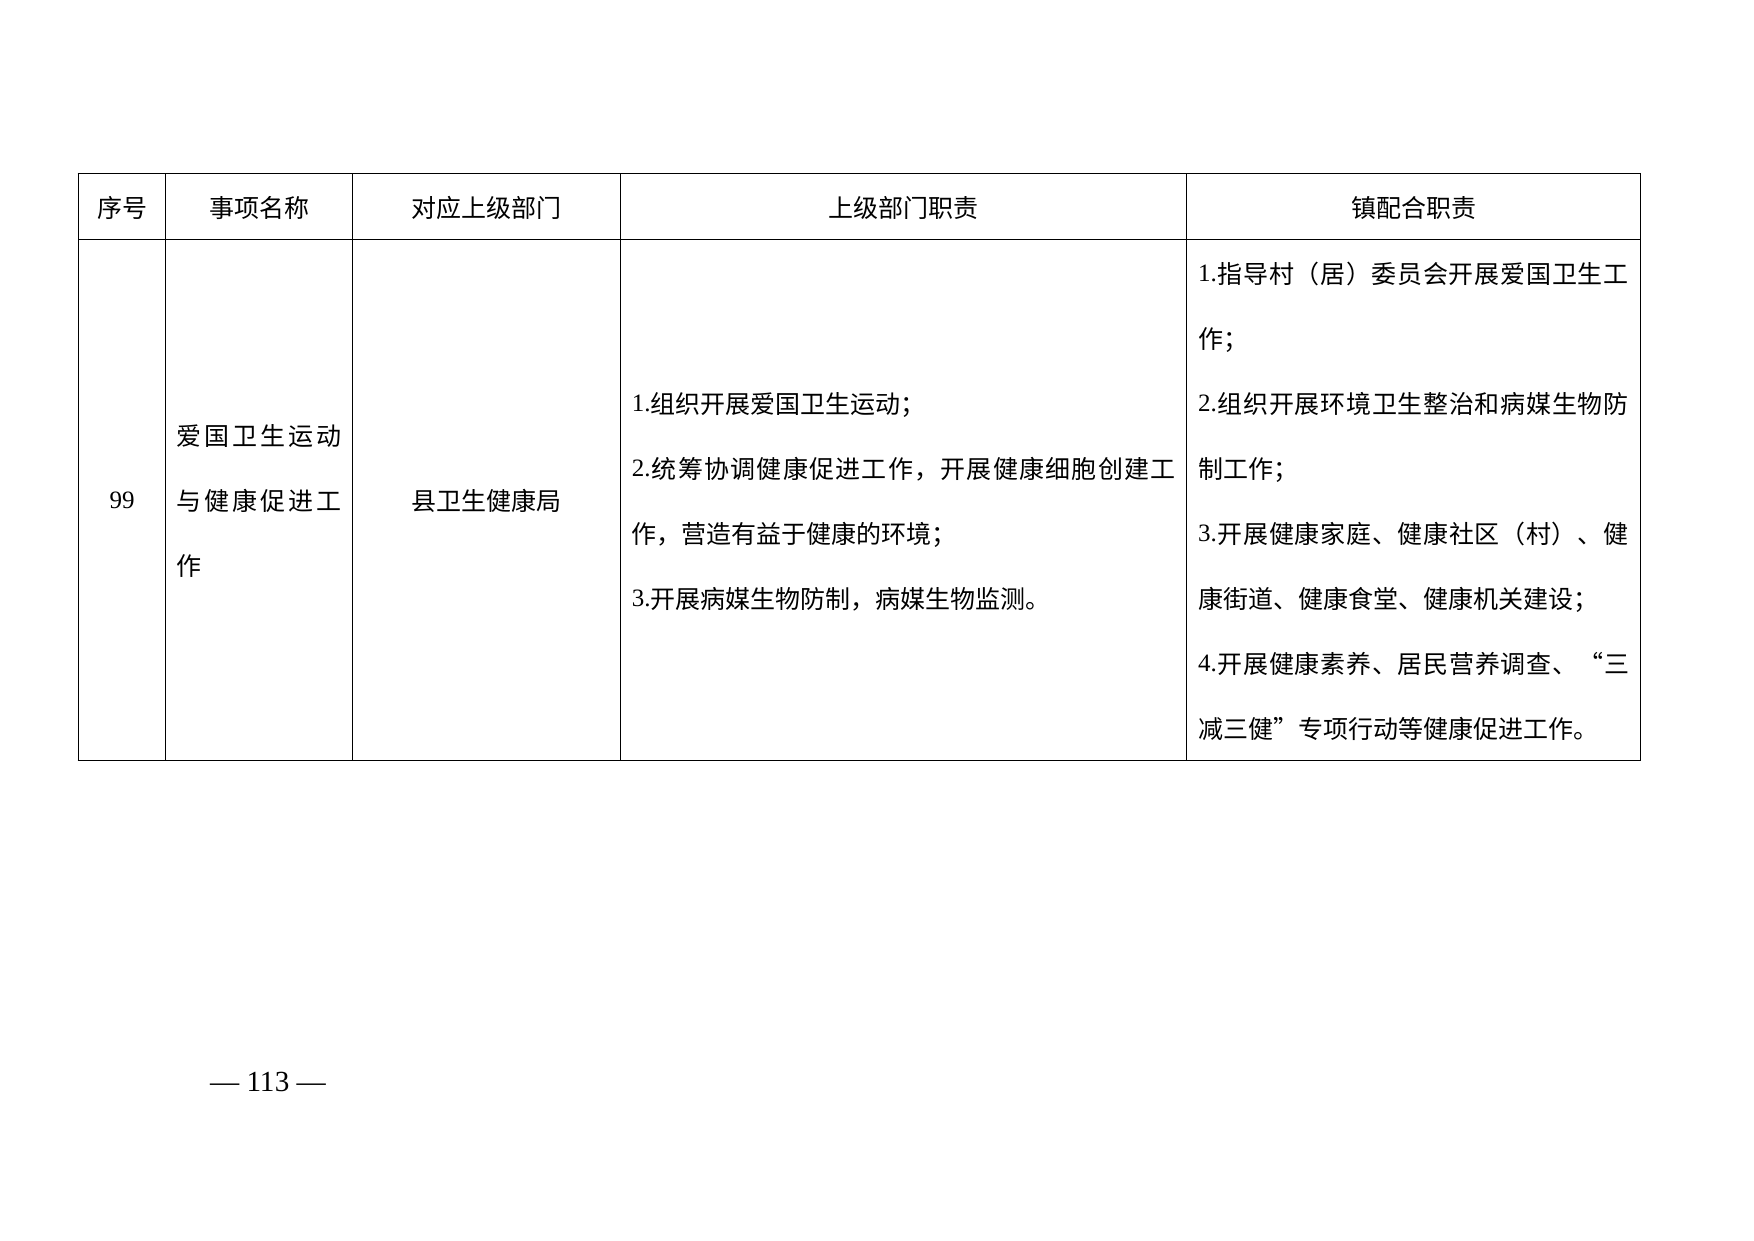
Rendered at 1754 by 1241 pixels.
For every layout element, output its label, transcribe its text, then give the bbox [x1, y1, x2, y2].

table_header 序号 [79, 174, 165, 239]
table_cell 1.指导村（居）委员会开展爱国卫生工作； 2.组织开展环境卫生整治和病媒生物防制工作； 3.开展健康家庭、健康社区（村）、健康街道、健康食堂、健康机关建设； 4.开展健康素养、居民营养调查、“三减三健”专项行动等健康促进工作。 [1187, 240, 1640, 760]
table_cell 1.组织开展爱国卫生运动； 2.统筹协调健康促进工作，开展健康细胞创建工作，营造有益于健康的环境； 3.开展病媒生物防制，病媒生物监测。 [621, 240, 1186, 760]
table_cell 99 [79, 240, 165, 760]
table_cell 爱国卫生运动与健康促进工作 [166, 240, 352, 760]
table_header 事项名称 [166, 174, 352, 239]
table_header 对应上级部门 [353, 174, 620, 239]
table_header 镇配合职责 [1187, 174, 1640, 239]
table_cell 县卫生健康局 [353, 240, 620, 760]
table_header 上级部门职责 [621, 174, 1186, 239]
